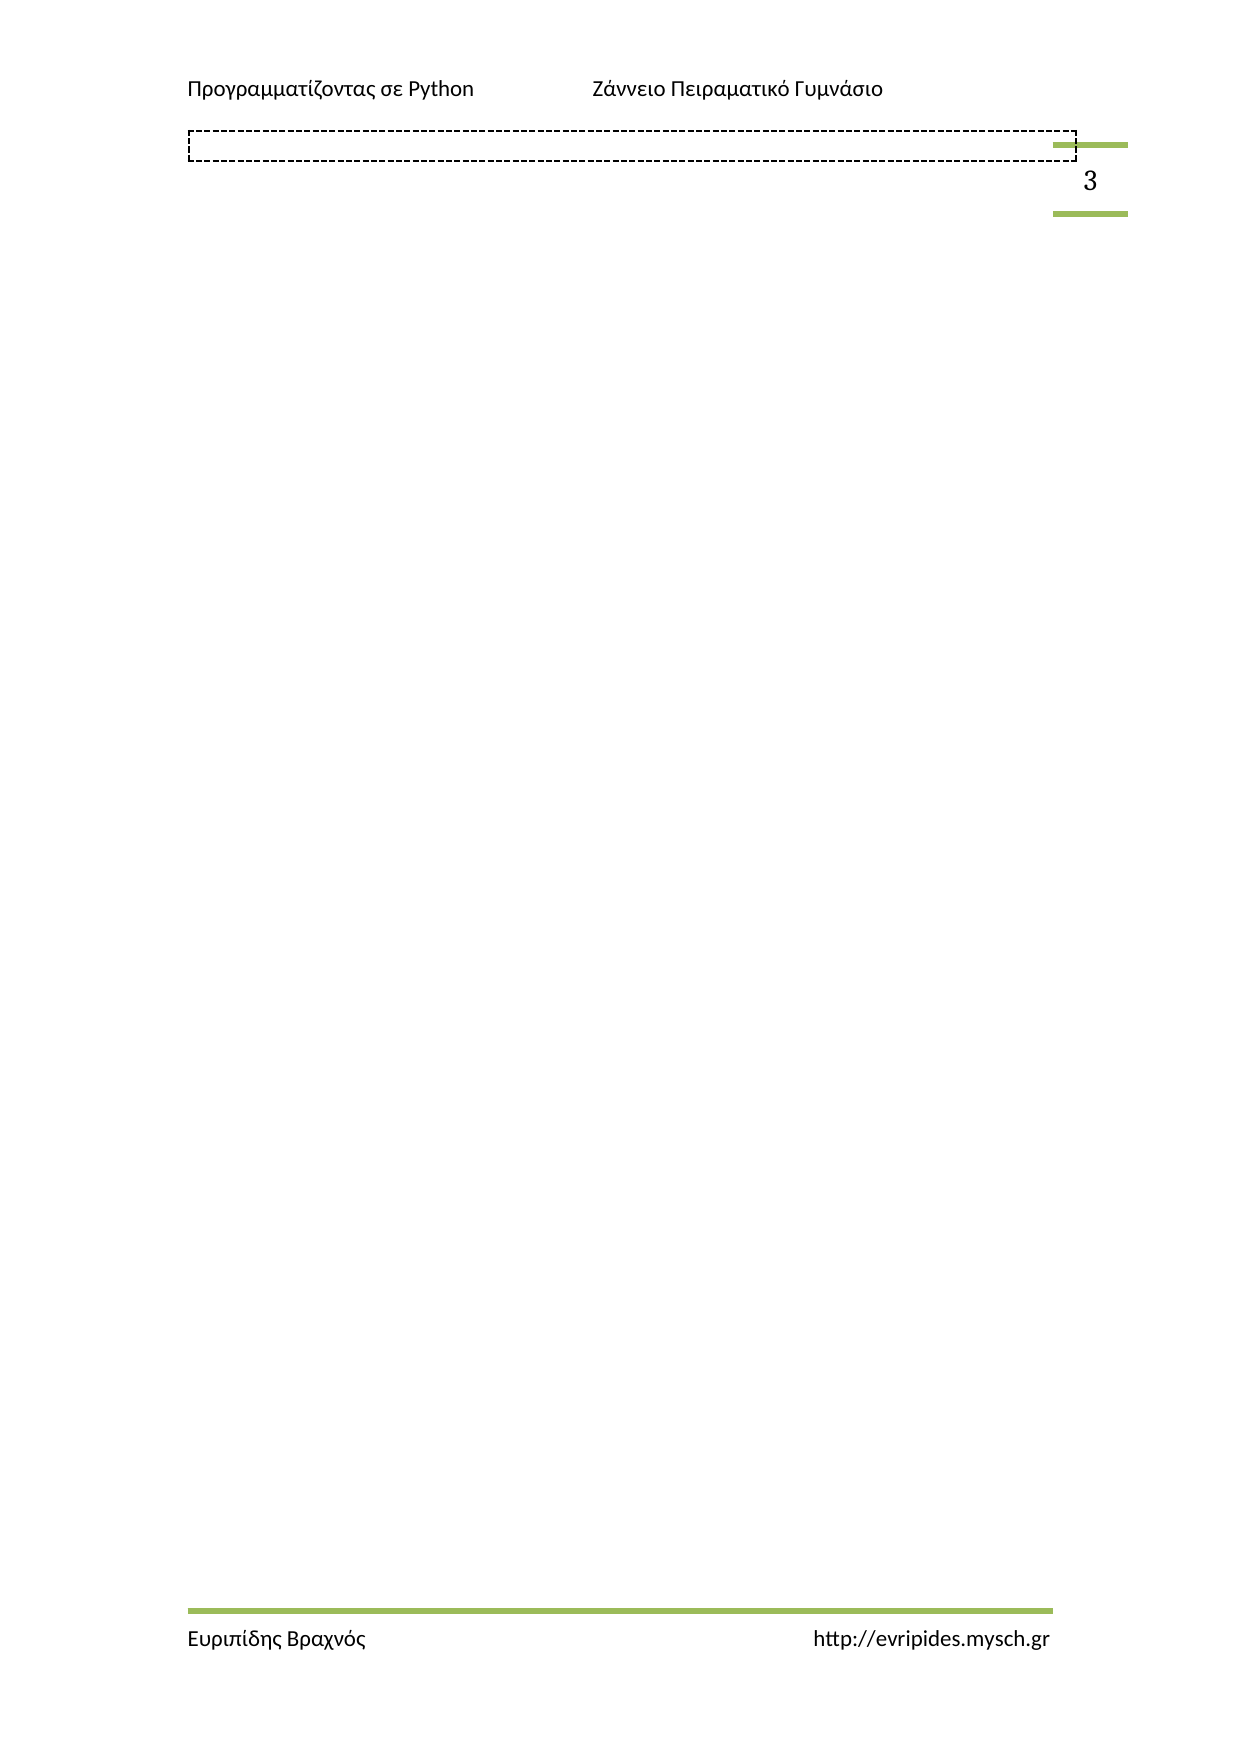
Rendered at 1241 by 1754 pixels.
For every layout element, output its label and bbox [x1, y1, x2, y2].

table_header [189, 130, 1076, 160]
